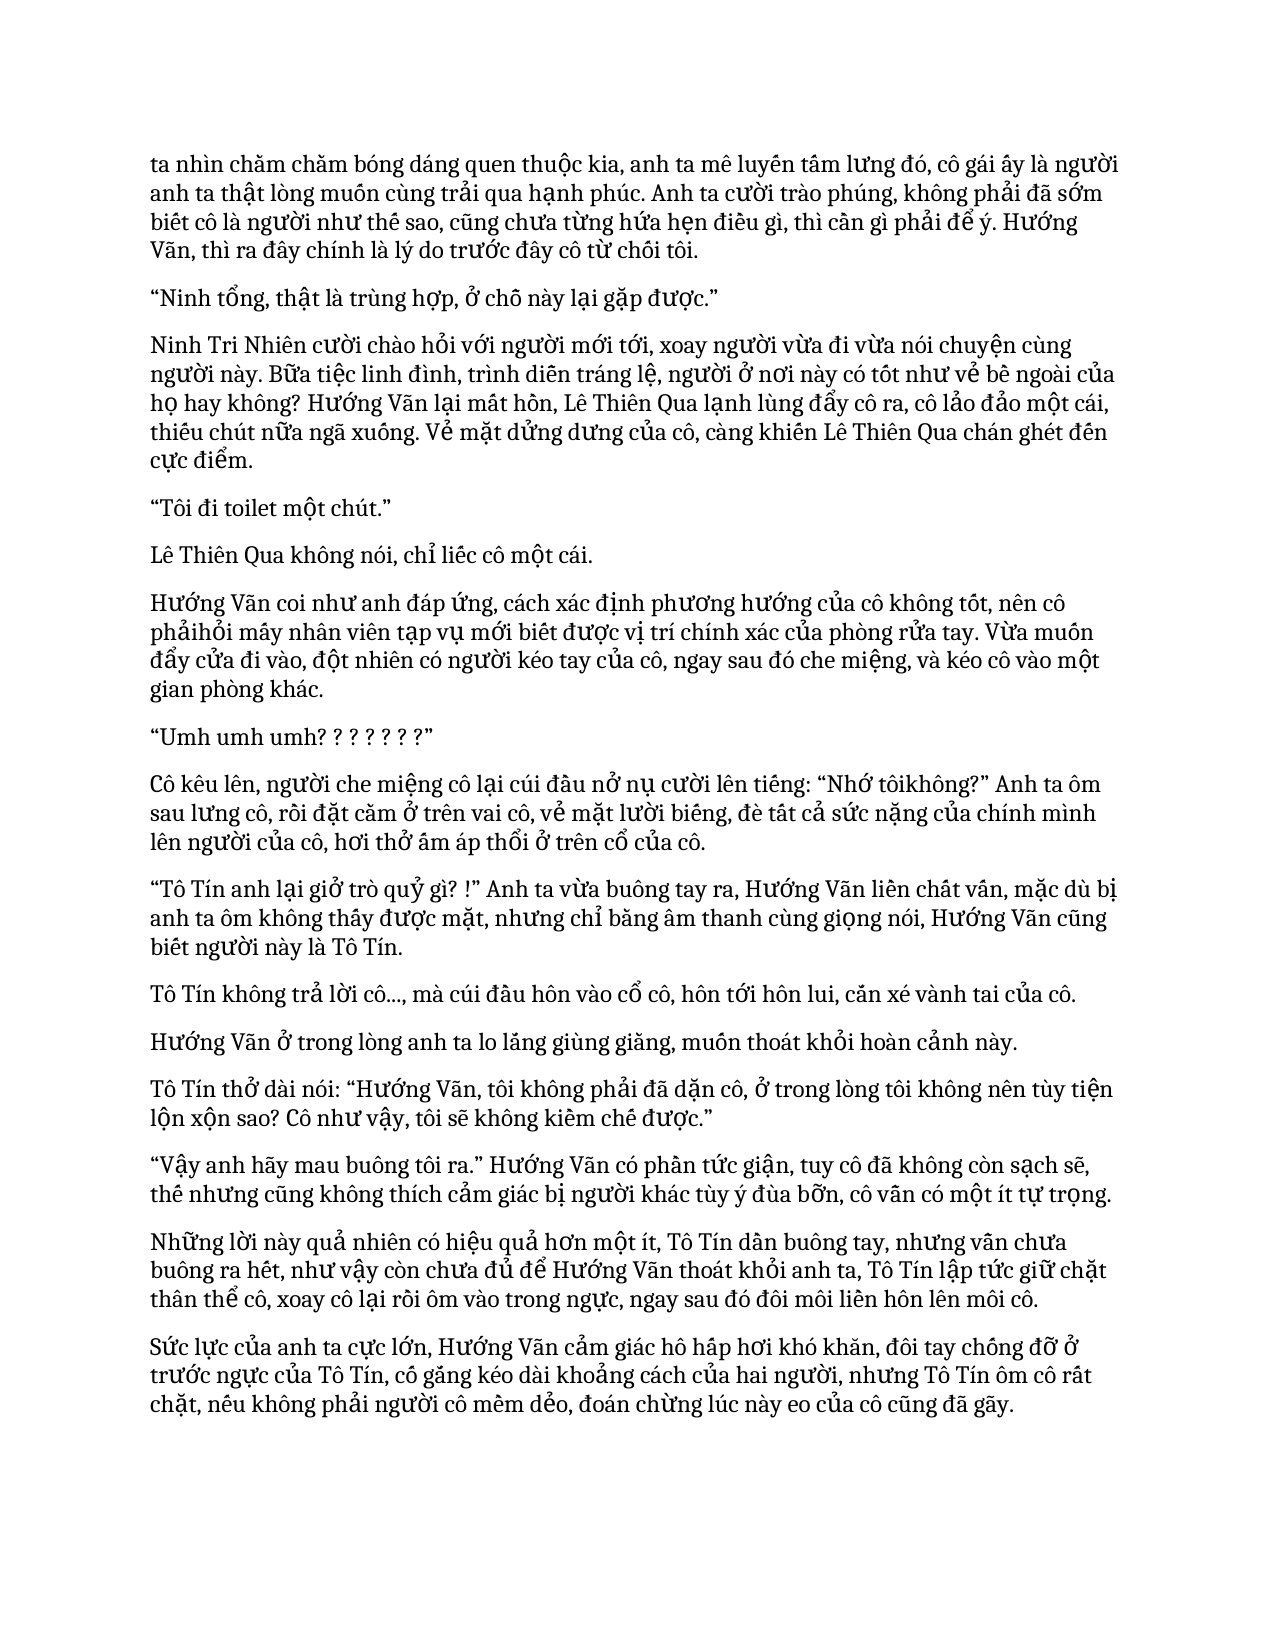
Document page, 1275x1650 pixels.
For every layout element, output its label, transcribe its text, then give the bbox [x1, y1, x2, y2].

text Những lời này quả nhiên có hiệu quả hơn một ít, Tô Tín dần buông tay, nhưng vẫn chưa buông ra hết, như vậy còn chưa đủ để Hướng Vãn thoát khỏi anh ta, Tô Tín lập tức giữ chặt thân thể cô, xoay cô lại rồi ôm vào trong ngực, ngay sau đó đôi môi liền hôn lên môi cô. [150, 1227, 1125, 1314]
text Tô Tín thở dài nói: “Hướng Vãn, tôi không phải đã dặn cô, ở trong lòng tôi không nên tùy tiện lộn xộn sao? Cô như vậy, tôi sẽ không kiềm chế được.” [150, 1075, 1125, 1132]
text “Umh umh umh? ? ? ? ? ? ?” [150, 722, 1125, 751]
text “Tô Tín anh lại giở trò quỷ gì? !” Anh ta vừa buông tay ra, Hướng Vãn liền chất vấn, mặc dù bị anh ta ôm không thấy được mặt, nhưng chỉ bằng âm thanh cùng giọng nói, Hướng Vãn cũng biết người này là Tô Tín. [150, 875, 1125, 961]
text Hướng Vãn coi như anh đáp ứng, cách xác định phương hướng của cô không tốt, nên cô phảihỏi mấy nhân viên tạp vụ mới biết được vị trí chính xác của phòng rửa tay. Vừa muốn đẩy cửa đi vào, đột nhiên có người kéo tay của cô, ngay sau đó che miệng, và kéo cô vào một gian phòng khác. [150, 589, 1125, 704]
text Cô kêu lên, người che miệng cô lại cúi đầu nở nụ cười lên tiếng: “Nhớ tôikhông?” Anh ta ôm sau lưng cô, rồi đặt cằm ở trên vai cô, vẻ mặt lười biếng, đè tất cả sức nặng của chính mình lên người của cô, hơi thở ấm áp thổi ở trên cổ của cô. [150, 770, 1125, 856]
text Lê Thiên Qua không nói, chỉ liếc cô một cái. [150, 541, 1125, 570]
text Sức lực của anh ta cực lớn, Hướng Vãn cảm giác hô hấp hơi khó khăn, đôi tay chống đỡ ở trước ngực của Tô Tín, cố gắng kéo dài khoảng cách của hai người, nhưng Tô Tín ôm cô rất chặt, nếu không phải người cô mềm dẻo, đoán chừng lúc này eo của cô cũng đã gãy. [150, 1332, 1125, 1419]
text Hướng Vãn ở trong lòng anh ta lo lắng giùng giằng, muốn thoát khỏi hoàn cảnh này. [150, 1027, 1125, 1056]
text “Vậy anh hãy mau buông tôi ra.” Hướng Vãn có phần tức giận, tuy cô đã không còn sạch sẽ, thế nhưng cũng không thích cảm giác bị người khác tùy ý đùa bỡn, cô vẫn có một ít tự trọng. [150, 1151, 1125, 1209]
text Ninh Tri Nhiên cười chào hỏi với người mới tới, xoay người vừa đi vừa nói chuyện cùng người này. Bữa tiệc linh đình, trình diễn tráng lệ, người ở nơi này có tốt như vẻ bề ngoài của họ hay không? Hướng Vãn lại mất hồn, Lê Thiên Qua lạnh lùng đẩy cô ra, cô lảo đảo một cái, thiếu chút nữa ngã xuống. Vẻ mặt dửng dưng của cô, càng khiến Lê Thiên Qua chán ghét đến cực điểm. [150, 331, 1125, 475]
text “Ninh tổng, thật là trùng hợp, ở chỗ này lại gặp được.” [150, 284, 1125, 312]
text “Tôi đi toilet một chút.” [150, 494, 1125, 522]
text Tô Tín không trả lời cô..., mà cúi đầu hôn vào cổ cô, hôn tới hôn lui, cắn xé vành tai của cô. [150, 980, 1125, 1009]
text ta nhìn chằm chằm bóng dáng quen thuộc kia, anh ta mê luyến tấm lưng đó, cô gái ấy là người anh ta thật lòng muốn cùng trải qua hạnh phúc. Anh ta cười trào phúng, không phải đã sớm biết cô là người như thế sao, cũng chưa từng hứa hẹn điều gì, thì cần gì phải để ý. Hướng Vãn, thì ra đây chính là lý do trước đây cô từ chối tôi. [150, 150, 1125, 265]
